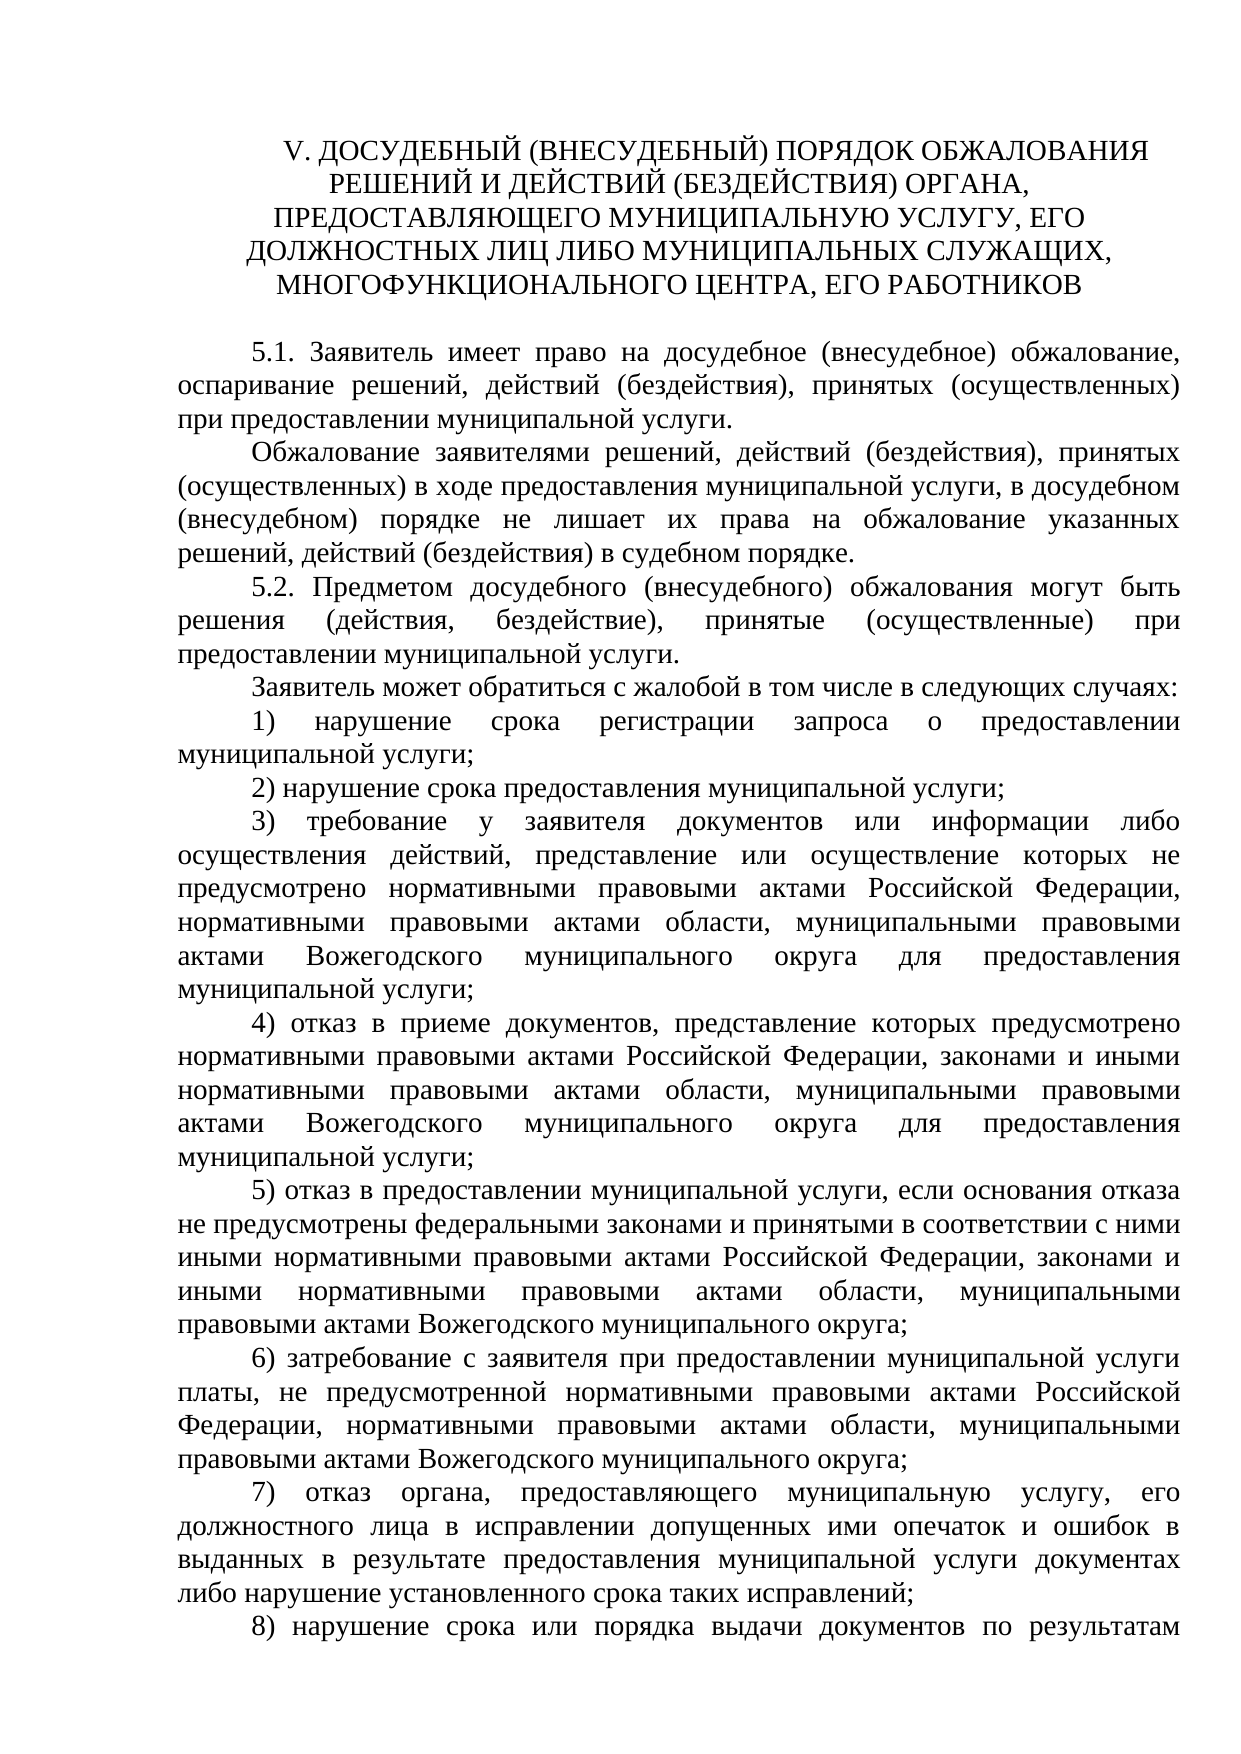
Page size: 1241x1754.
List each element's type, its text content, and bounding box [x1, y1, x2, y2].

text Заявитель может обратиться с жалобой в том числе в следующих случаях: [177, 669, 1181, 703]
text 7) отказ органа, предоставляющего муниципальную услугу, его должностного лица в исправлении допущенных ими опечаток и ошибок в выданных в результате предоставления муниципальной услуги документах либо нарушение установленного срока таких исправлений; [177, 1474, 1181, 1608]
text 5.2. Предметом досудебного (внесудебного) обжалования могут быть решения (действия, бездействие), принятые (осуществленные) при предоставлении муниципальной услуги. [177, 569, 1181, 669]
text 4) отказ в приеме документов, представление которых предусмотрено нормативными правовыми актами Российской Федерации, законами и иными нормативными правовыми актами области, муниципальными правовыми актами Вожегодского муниципального округа для предоставления муниципальной услуги; [177, 1005, 1181, 1172]
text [177, 1608, 1181, 1642]
text 3) требование у заявителя документов или информации либо осуществления действий, представление или осуществление которых не предусмотрено нормативными правовыми актами Российской Федерации, нормативными правовыми актами области, муниципальными правовыми актами Вожегодского муниципального округа для предоставления муниципальной услуги; [177, 803, 1181, 1005]
text 1) нарушение срока регистрации запроса о предоставлении муниципальной услуги; [177, 703, 1181, 770]
text 5) отказ в предоставлении муниципальной услуги, если основания отказа не предусмотрены федеральными законами и принятыми в соответствии с ними иными нормативными правовыми актами Российской Федерации, законами и иными нормативными правовыми актами области, муниципальными правовыми актами Вожегодского муниципального округа; [177, 1172, 1181, 1340]
text Обжалование заявителями решений, действий (бездействия), принятых (осуществленных) в ходе предоставления муниципальной услуги, в досудебном (внесудебном) порядке не лишает их права на обжалование указанных решений, действий (бездействия) в судебном порядке. [177, 434, 1181, 569]
text V. ДОСУДЕБНЫЙ (ВНЕСУДЕБНЫЙ) ПОРЯДОК ОБЖАЛОВАНИЯ РЕШЕНИЙ И ДЕЙСТВИЙ (БЕЗДЕЙСТВИЯ) ОРГАНА, ПРЕДОСТАВЛЯЮЩЕГО МУНИЦИПАЛЬНУЮ УСЛУГУ, ЕГО ДОЛЖНОСТНЫХ ЛИЦ ЛИБО МУНИЦИПАЛЬНЫХ СЛУЖАЩИХ, МНОГОФУНКЦИОНАЛЬНОГО ЦЕНТРА, ЕГО РАБОТНИКОВ [177, 133, 1181, 300]
text 2) нарушение срока предоставления муниципальной услуги; [177, 770, 1181, 803]
text 5.1. Заявитель имеет право на досудебное (внесудебное) обжалование, оспаривание решений, действий (бездействия), принятых (осуществленных) при предоставлении муниципальной услуги. [177, 334, 1181, 434]
text 6) затребование с заявителя при предоставлении муниципальной услуги платы, не предусмотренной нормативными правовыми актами Российской Федерации, нормативными правовыми актами области, муниципальными правовыми актами Вожегодского муниципального округа; [177, 1340, 1181, 1474]
